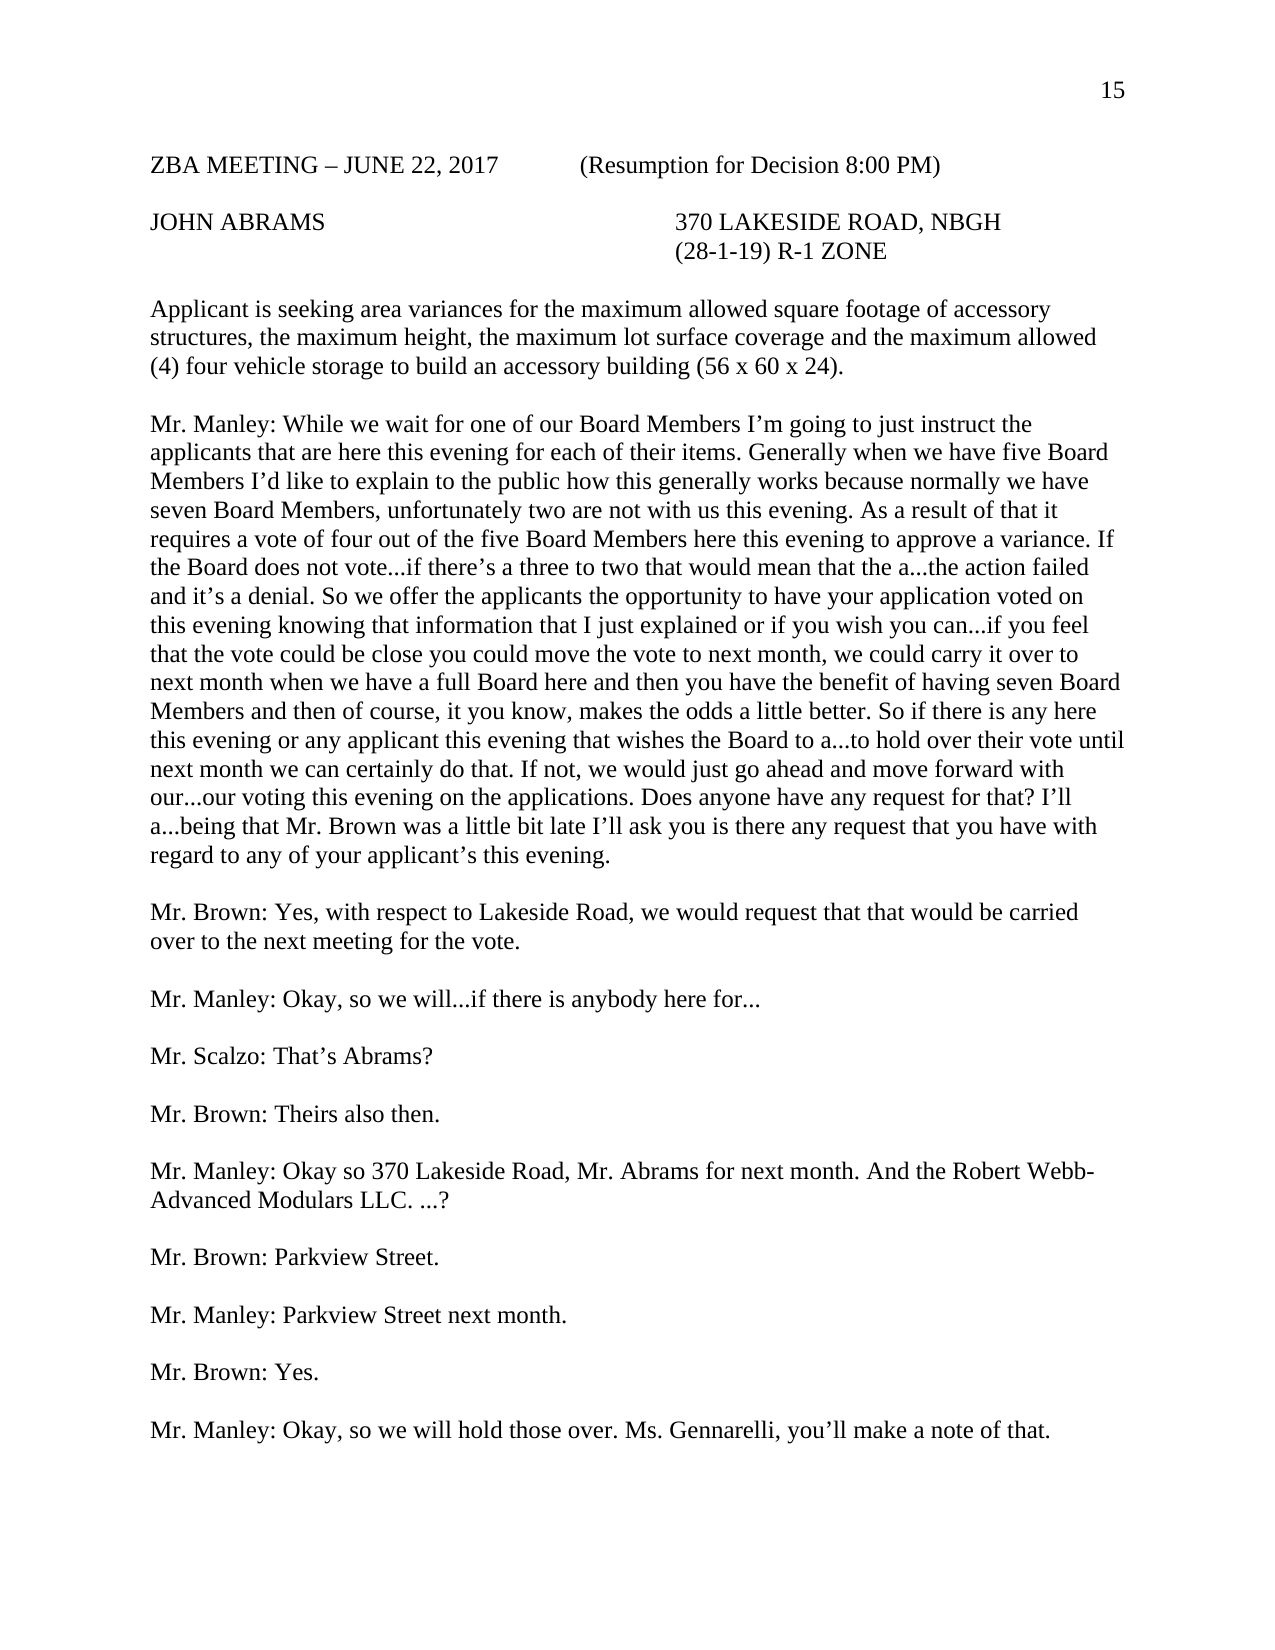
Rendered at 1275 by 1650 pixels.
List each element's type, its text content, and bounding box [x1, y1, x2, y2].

text Mr. Brown: Yes. [150, 1357, 1125, 1386]
text Mr. Brown: Parkview Street. [150, 1242, 1125, 1271]
text JOHN ABRAMS 370 LAKESIDE ROAD, NBGH [150, 207, 1125, 236]
text Mr. Manley: Parkview Street next month. [150, 1300, 1125, 1329]
text Mr. Scalzo: That’s Abrams? [150, 1041, 1125, 1070]
text Mr. Brown: Yes, with respect to Lakeside Road, we would request that that would be carried over to the next meeting for the vote. [150, 897, 1125, 955]
text Mr. Manley: Okay so 370 Lakeside Road, Mr. Abrams for next month. And the Robert Webb-Advanced Modulars LLC. ...? [150, 1156, 1125, 1214]
text Mr. Brown: Theirs also then. [150, 1099, 1125, 1127]
text (28-1-19) R-1 ZONE [150, 236, 1125, 265]
text Mr. Manley: Okay, so we will...if there is anybody here for... [150, 984, 1125, 1012]
text Applicant is seeking area variances for the maximum allowed square footage of accessory structures, the maximum height, the maximum lot surface coverage and the maximum allowed (4) four vehicle storage to build an accessory building (56 x 60 x 24). [150, 294, 1125, 380]
text Mr. Manley: While we wait for one of our Board Members I’m going to just instruct the applicants that are here this evening for each of their items. Generally when we have five Board Members I’d like to explain to the public how this generally works because normally we have seven Board Members, unfortunately two are not with us this evening. As a result of that it requires a vote of four out of the five Board Members here this evening to approve a variance. If the Board does not vote...if there’s a three to two that would mean that the a...the action failed and it’s a denial. So we offer the applicants the opportunity to have your application voted on this evening knowing that information that I just explained or if you wish you can...if you feel that the vote could be close you could move the vote to next month, we could carry it over to next month when we have a full Board here and then you have the benefit of having seven Board Members and then of course, it you know, makes the odds a little better. So if there is any here this evening or any applicant this evening that wishes the Board to a...to hold over their vote until next month we can certainly do that. If not, we would just go ahead and move forward with our...our voting this evening on the applications. Does anyone have any request for that? I’ll a...being that Mr. Brown was a little bit late I’ll ask you is there any request that you have with regard to any of your applicant’s this evening. [150, 409, 1125, 869]
text Mr. Manley: Okay, so we will hold those over. Ms. Gennarelli, you’ll make a note of that. [150, 1415, 1125, 1444]
text ZBA MEETING – JUNE 22, 2017 (Resumption for Decision 8:00 PM) [150, 150, 1087, 179]
